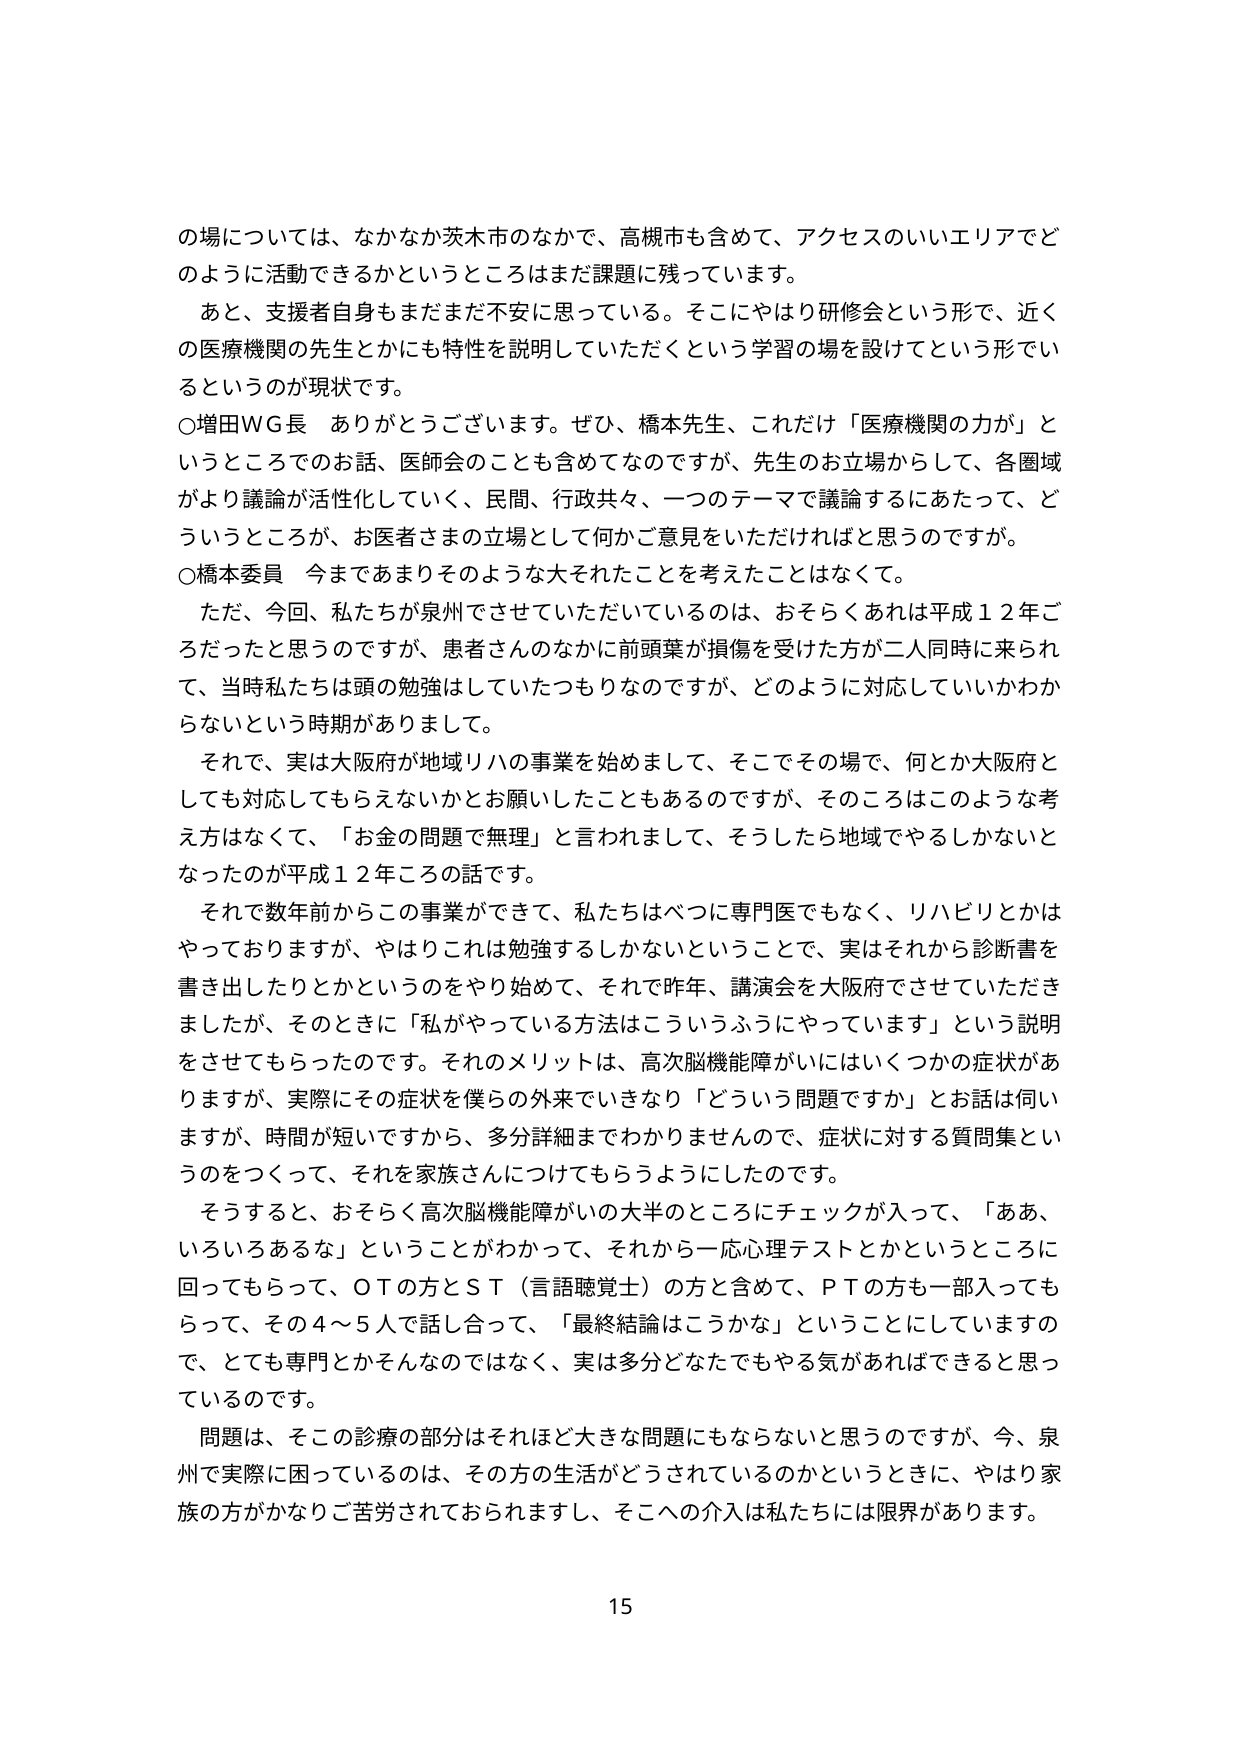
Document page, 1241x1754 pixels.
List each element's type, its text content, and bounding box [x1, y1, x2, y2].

text ○橋本委員 今まであまりそのような大それたことを考えたことはなくて。 [177, 554, 1063, 592]
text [177, 217, 1063, 292]
text 問題は、そこの診療の部分はそれほど大きな問題にもならないと思うのですが、今、泉州で実際に困っているのは、その方の生活がどうされているのかというときに、やはり家族の方がかなりご苦労されておられますし、そこへの介入は私たちには限界があります。 [177, 1417, 1063, 1529]
text あと、支援者自身もまだまだ不安に思っている。そこにやはり研修会という形で、近くの医療機関の先生とかにも特性を説明していただくという学習の場を設けてという形でいるというのが現状です。 [177, 292, 1063, 404]
text ○増田ＷＧ長 ありがとうございます。ぜひ、橋本先生、これだけ「医療機関の力が」というところでのお話、医師会のことも含めてなのですが、先生のお立場からして、各圏域がより議論が活性化していく、民間、行政共々、一つのテーマで議論するにあたって、どういうところが、お医者さまの立場として何かご意見をいただければと思うのですが。 [177, 404, 1063, 554]
text それで数年前からこの事業ができて、私たちはべつに専門医でもなく、リハビリとかはやっておりますが、やはりこれは勉強するしかないということで、実はそれから診断書を書き出したりとかというのをやり始めて、それで昨年、講演会を大阪府でさせていただきましたが、そのときに「私がやっている方法はこういうふうにやっています」という説明をさせてもらったのです。それのメリットは、高次脳機能障がいにはいくつかの症状がありますが、実際にその症状を僕らの外来でいきなり「どういう問題ですか」とお話は伺いますが、時間が短いですから、多分詳細までわかりませんので、症状に対する質問集というのをつくって、それを家族さんにつけてもらうようにしたのです。 [177, 892, 1063, 1192]
text そうすると、おそらく高次脳機能障がいの大半のところにチェックが入って、「ああ、いろいろあるな」ということがわかって、それから一応心理テストとかというところに回ってもらって、ＯＴの方とＳＴ（言語聴覚士）の方と含めて、ＰＴの方も一部入ってもらって、その４～５人で話し合って、「最終結論はこうかな」ということにしていますので、とても専門とかそんなのではなく、実は多分どなたでもやる気があればできると思っているのです。 [177, 1192, 1063, 1417]
text ただ、今回、私たちが泉州でさせていただいているのは、おそらくあれは平成１２年ごろだったと思うのですが、患者さんのなかに前頭葉が損傷を受けた方が二人同時に来られて、当時私たちは頭の勉強はしていたつもりなのですが、どのように対応していいかわからないという時期がありまして。 [177, 592, 1063, 742]
text それで、実は大阪府が地域リハの事業を始めまして、そこでその場で、何とか大阪府としても対応してもらえないかとお願いしたこともあるのですが、そのころはこのような考え方はなくて、「お金の問題で無理」と言われまして、そうしたら地域でやるしかないとなったのが平成１２年ころの話です。 [177, 742, 1063, 892]
